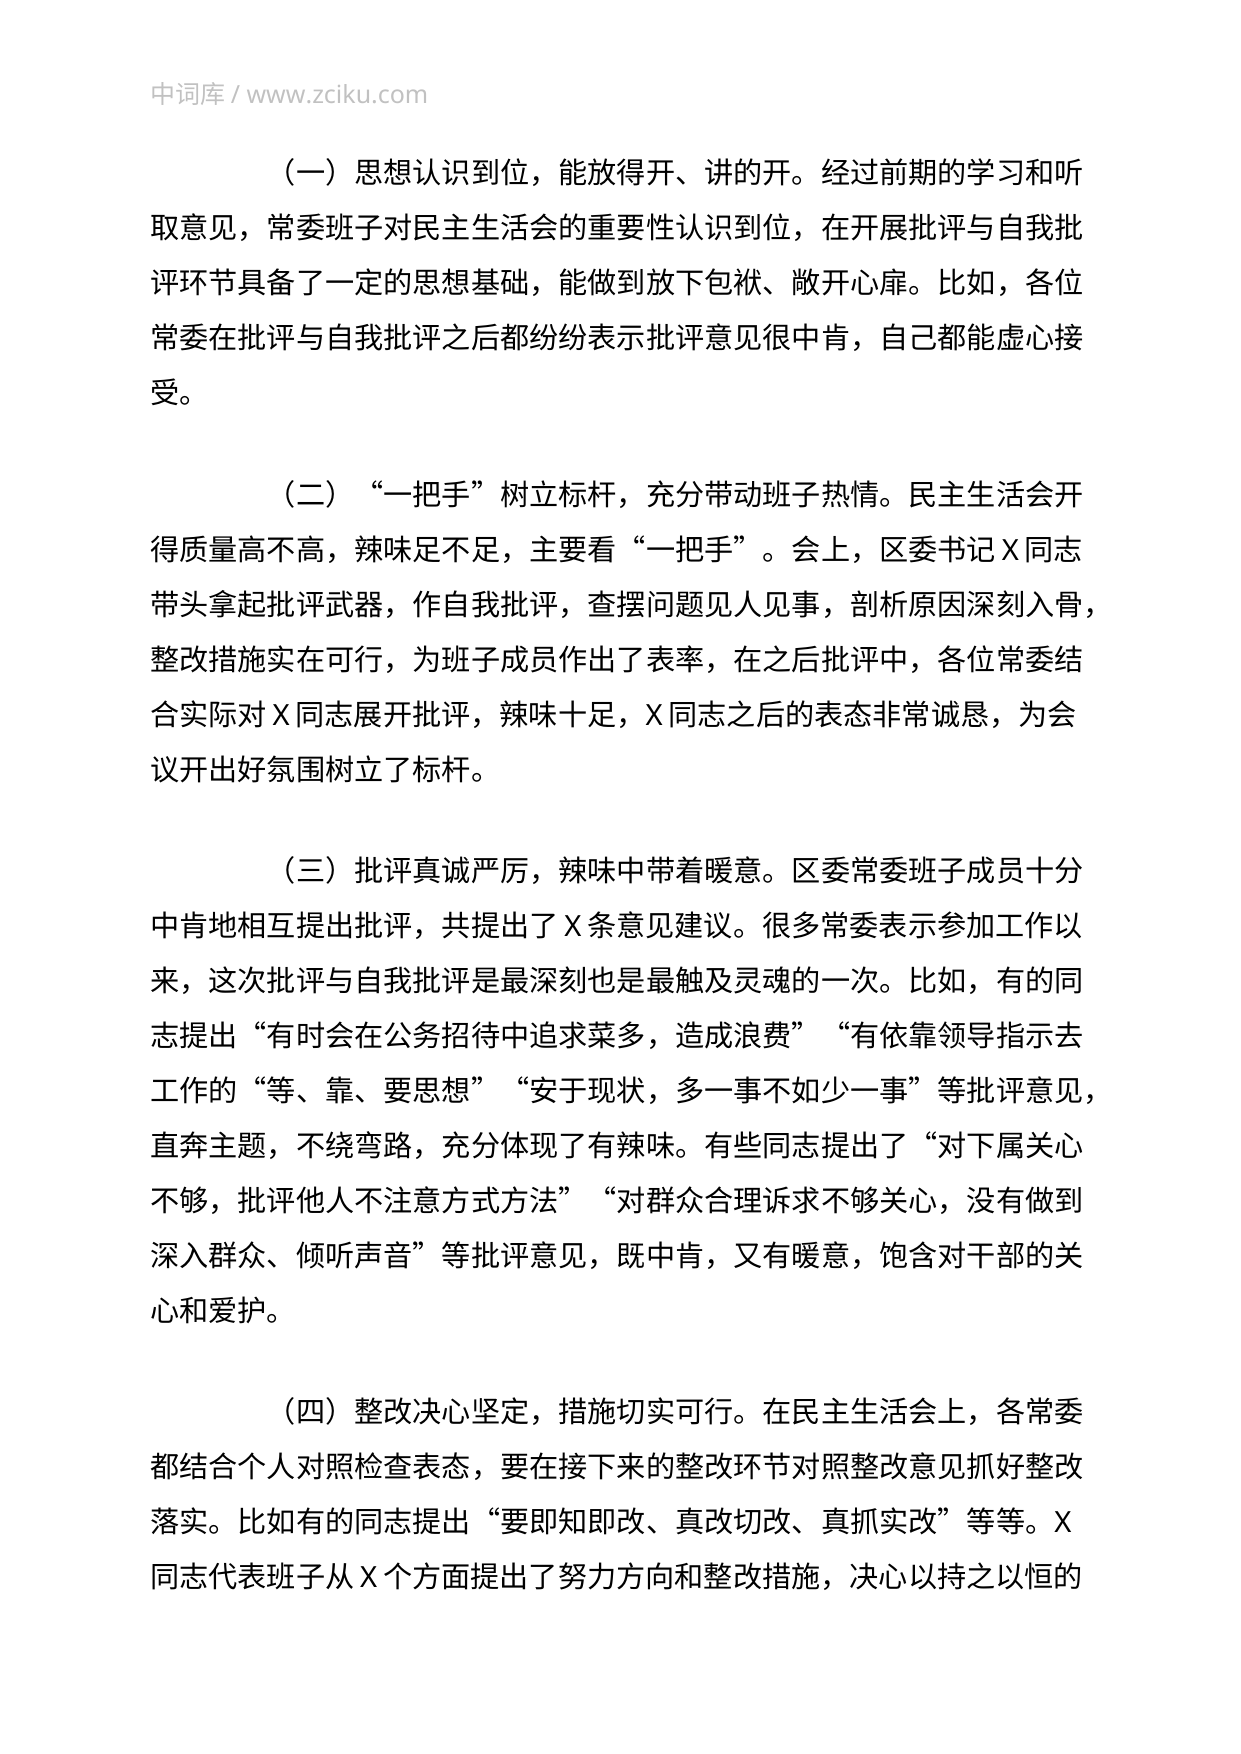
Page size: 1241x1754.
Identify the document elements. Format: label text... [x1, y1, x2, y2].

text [150, 1389, 1090, 1596]
text （三）批评真诚严厉，辣味中带着暖意。区委常委班子成员十分中肯地相互提出批评，共提出了X条意见建议。很多常委表示参加工作以来，这次批评与自我批评是最深刻也是最触及灵魂的一次。比如，有的同志提出“有时会在公务招待中追求菜多，造成浪费”“有依靠领导指示去工作的“等、靠、要思想”“安于现状，多一事不如少一事”等批评意见，直奔主题，不绕弯路，充分体现了有辣味。有些同志提出了“对下属关心不够，批评他人不注意方式方法”“对群众合理诉求不够关心，没有做到深入群众、倾听声音”等批评意见，既中肯，又有暖意，饱含对干部的关心和爱护。 [150, 848, 1090, 1329]
text （一）思想认识到位，能放得开、讲的开。经过前期的学习和听取意见，常委班子对民主生活会的重要性认识到位，在开展批评与自我批评环节具备了一定的思想基础，能做到放下包袱、敞开心扉。比如，各位常委在批评与自我批评之后都纷纷表示批评意见很中肯，自己都能虚心接受。 [150, 150, 1090, 412]
text （二）“一把手”树立标杆，充分带动班子热情。民主生活会开得质量高不高，辣味足不足，主要看“一把手”。会上，区委书记X同志带头拿起批评武器，作自我批评，查摆问题见人见事，剖析原因深刻入骨，整改措施实在可行，为班子成员作出了表率，在之后批评中，各位常委结合实际对X同志展开批评，辣味十足，X同志之后的表态非常诚恳，为会议开出好氛围树立了标杆。 [150, 471, 1090, 788]
